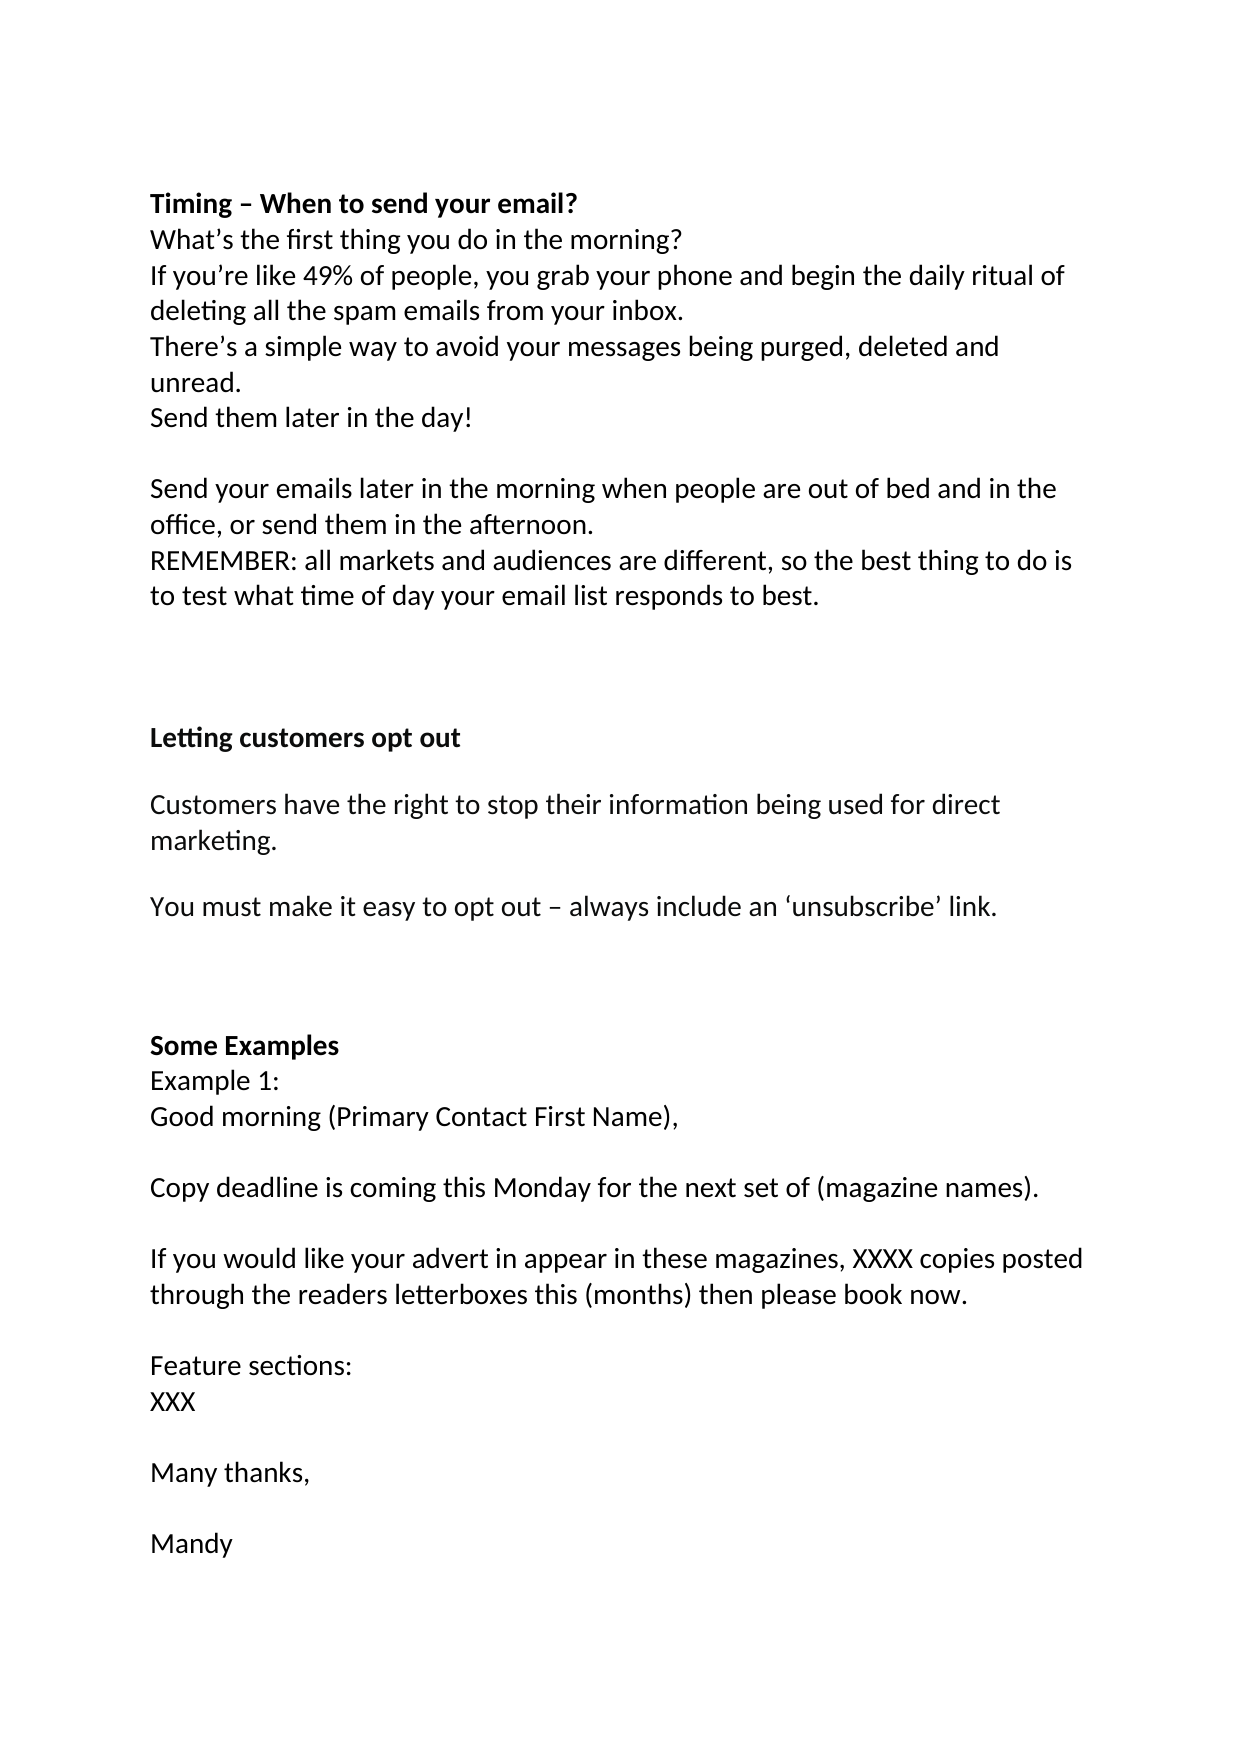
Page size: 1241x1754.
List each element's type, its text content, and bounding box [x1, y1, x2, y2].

text Copy deadline is coming this Monday for the next set of (magazine names). [150, 1169, 1090, 1205]
text Feature sections: [150, 1347, 1090, 1383]
text What’s the first thing you do in the morning? [150, 221, 1090, 257]
text Customers have the right to stop their information being used for direct marketing. [150, 786, 1090, 857]
text Example 1: [150, 1062, 1090, 1098]
text If you’re like 49% of people, you grab your phone and begin the daily ritual of deleting all the spam emails from your inbox. [150, 257, 1090, 328]
text XXX [150, 1383, 1090, 1418]
text Timing – When to send your email? [150, 186, 1090, 221]
text Many thanks, [150, 1454, 1090, 1490]
text You must make it easy to opt out – always include an ‘unsubscribe’ link. [150, 888, 1090, 924]
text REMEMBER: all markets and audiences are different, so the best thing to do is to test what time of day your email list responds to best. [150, 542, 1090, 613]
text Send them later in the day! [150, 399, 1090, 435]
text Send your emails later in the morning when people are out of bed and in the office, or send them in the afternoon. [150, 471, 1090, 542]
text Good morning (Primary Contact First Name), [150, 1098, 1090, 1133]
text Mandy [150, 1525, 1090, 1561]
text If you would like your advert in appear in these magazines, XXXX copies posted through the readers letterboxes this (months) then please book now. [150, 1240, 1090, 1312]
text Letting customers opt out [150, 719, 1090, 755]
text Some Examples [150, 1027, 1090, 1062]
text There’s a simple way to avoid your messages being purged, deleted and unread. [150, 328, 1090, 399]
